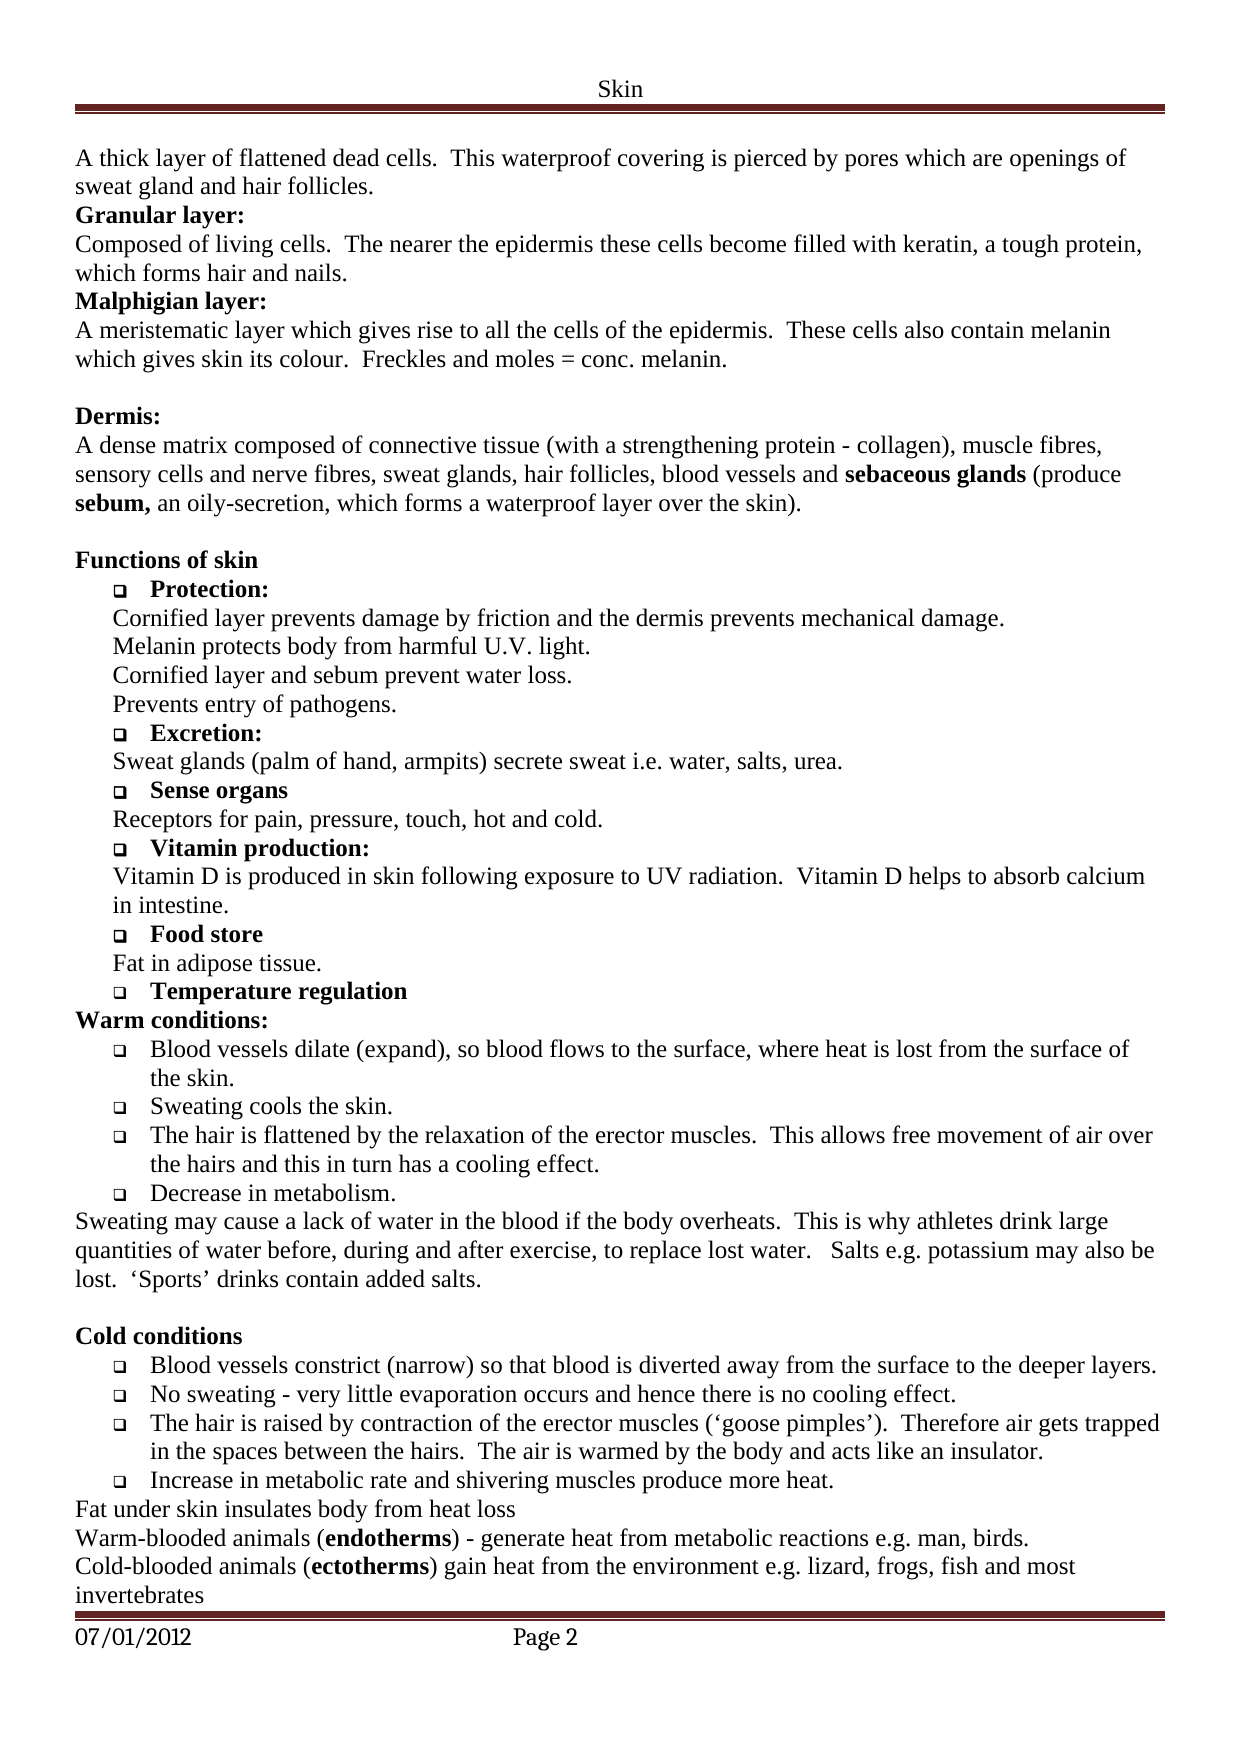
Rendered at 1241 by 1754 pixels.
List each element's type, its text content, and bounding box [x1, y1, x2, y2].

list Vitamin production: [112, 833, 1165, 861]
list The hair is raised by contraction of the erector muscles (‘goose pimples’). Therefore air gets trapped in the spaces between the hairs. The air is warmed by the body and acts like an insulator. [112, 1408, 1165, 1465]
list Blood vessels constrict (narrow) so that blood is diverted away from the surface to the deeper layers. [112, 1350, 1165, 1379]
list Sense organs [112, 775, 1165, 804]
text Composed of living cells. The nearer the epidermis these cells become filled with keratin, a tough protein, which forms hair and nails. [75, 229, 1165, 286]
list No sweating - very little evaporation occurs and hence there is no cooling effect. [112, 1379, 1165, 1408]
text Receptors for pain, pressure, touch, hot and cold. [112, 804, 1165, 833]
list Excretion: [112, 718, 1165, 746]
text Sweating may cause a lack of water in the blood if the body overheats. This is why athletes drink large quantities of water before, during and after exercise, to replace lost water. Salts e.g. potassium may also be lost. ‘Sports’ drinks contain added salts. [75, 1206, 1165, 1293]
text A dense matrix composed of connective tissue (with a strengthening protein - collagen), muscle fibres, sensory cells and nerve fibres, sweat glands, hair follicles, blood vessels and sebaceous glands (produce sebum, an oily-secretion, which forms a waterproof layer over the skin). [75, 430, 1165, 516]
list Food store [112, 919, 1165, 948]
text Cornified layer and sebum prevent water loss. [112, 660, 1165, 689]
list Increase in metabolic rate and shivering muscles produce more heat. [112, 1465, 1165, 1494]
text Vitamin D is produced in skin following exposure to UV radiation. Vitamin D helps to absorb calcium in intestine. [112, 861, 1165, 919]
list Protection: [112, 574, 1165, 603]
text Granular layer: [75, 200, 1165, 229]
text Warm-blooded animals (endotherms) - generate heat from metabolic reactions e.g. man, birds. [75, 1523, 1165, 1551]
list Temperature regulation [112, 976, 1165, 1005]
text Dermis: [75, 401, 1165, 430]
text A thick layer of flattened dead cells. This waterproof covering is pierced by pores which are openings of sweat gland and hair follicles. [75, 143, 1165, 200]
text Cornified layer prevents damage by friction and the dermis prevents mechanical damage. [112, 603, 1165, 631]
list Blood vessels dilate (expand), so blood flows to the surface, where heat is lost from the surface of the skin. [112, 1034, 1165, 1091]
text Fat under skin insulates body from heat loss [75, 1494, 1165, 1523]
text Prevents entry of pathogens. [112, 689, 1165, 718]
text Functions of skin [75, 545, 1165, 574]
list Sweating cools the skin. [112, 1091, 1165, 1120]
text A meristematic layer which gives rise to all the cells of the epidermis. These cells also contain melanin which gives skin its colour. Freckles and moles = conc. melanin. [75, 315, 1165, 373]
text Cold conditions [75, 1321, 1165, 1350]
text Fat in adipose tissue. [112, 948, 1165, 976]
list The hair is flattened by the relaxation of the erector muscles. This allows free movement of air over the hairs and this in turn has a cooling effect. [112, 1120, 1165, 1178]
text Warm conditions: [75, 1005, 1165, 1034]
text Cold-blooded animals (ectotherms) gain heat from the environment e.g. lizard, frogs, fish and most invertebrates [75, 1551, 1165, 1609]
list Decrease in metabolism. [112, 1178, 1165, 1206]
text Melanin protects body from harmful U.V. light. [112, 631, 1165, 660]
text Malphigian layer: [75, 286, 1165, 315]
text Sweat glands (palm of hand, armpits) secrete sweat i.e. water, salts, urea. [112, 746, 1165, 775]
